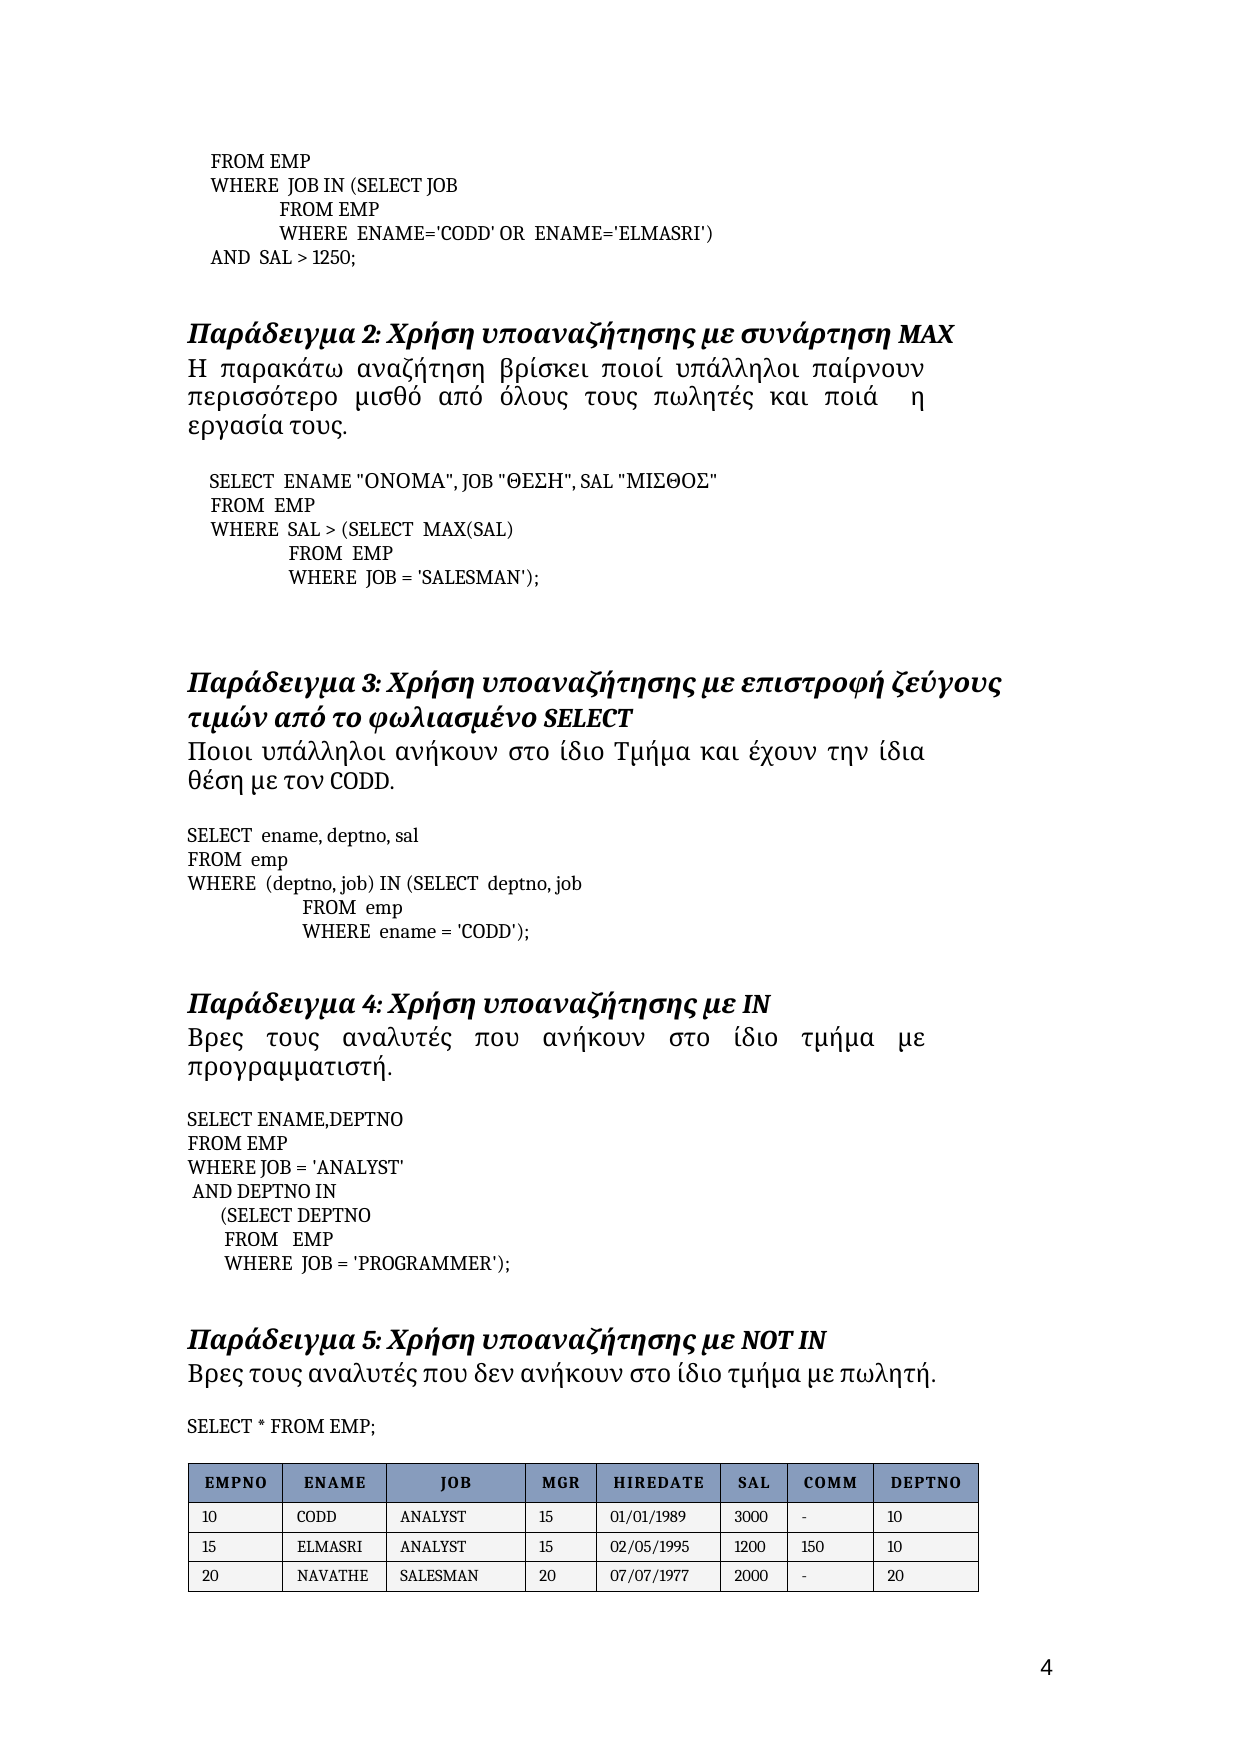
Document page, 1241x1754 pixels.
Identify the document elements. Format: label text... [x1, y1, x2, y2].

text SELECT ename, deptno, sal [187, 824, 1053, 848]
table_header JOB [387, 1464, 525, 1502]
table_cell ANALYST [387, 1533, 525, 1561]
table_cell 07/07/1977 [597, 1562, 720, 1591]
text SELECT ENAME,DEPTNO [187, 1108, 1053, 1132]
table_header DEPTNO [874, 1464, 978, 1502]
text FROM EMP [187, 1227, 1053, 1251]
text FROM emp [187, 848, 1053, 872]
table_cell SALESMAN [387, 1562, 525, 1591]
table_header MGR [526, 1464, 596, 1502]
text Ποιοι υπάλληλοι ανήκουν στο ίδιο Τμήμα και έχουν την ίδια θέση με τον CODD. [187, 738, 926, 795]
table_cell 10 [874, 1503, 978, 1532]
table_cell 01/01/1989 [597, 1503, 720, 1532]
text Βρες τους αναλυτές που ανήκουν στο ίδιο τμήμα με προγραμματιστή. [187, 1024, 926, 1081]
table_header COMM [788, 1464, 873, 1502]
text AND SAL > 1250; [187, 246, 1053, 270]
text FROM EMP [187, 493, 1053, 517]
table_cell 15 [526, 1533, 596, 1561]
table_cell NAVATHE [283, 1562, 386, 1591]
text SELECT ENAME "ΟΝΟΜΑ", JOB "ΘΕΣΗ", SAL "ΜΙΣΘΟΣ" [187, 469, 1053, 493]
table_cell CODD [283, 1503, 386, 1532]
table_cell 20 [189, 1562, 282, 1591]
table_cell 10 [189, 1503, 282, 1532]
text AND DEPTNO IN [187, 1179, 1053, 1203]
subtitle Παράδειγμα 4: Χρήση υποαναζήτησης με IN [187, 989, 1053, 1020]
text SELECT * FROM EMP; [187, 1415, 1053, 1439]
text WHERE JOB = 'ANALYST' [187, 1156, 1053, 1179]
table_header EMPNO [189, 1464, 282, 1502]
text WHERE SAL > (SELECT MAX(SAL) [187, 517, 1053, 541]
table_cell 150 [788, 1533, 873, 1561]
text WHERE ENAME='CODD' OR ENAME='ELMASRI') [187, 222, 1053, 246]
table_cell - [788, 1562, 873, 1591]
table_header SAL [721, 1464, 787, 1502]
table_cell 20 [526, 1562, 596, 1591]
table_cell 1200 [721, 1533, 787, 1561]
table_cell 2000 [721, 1562, 787, 1591]
subtitle Παράδειγμα 2: Χρήση υποαναζήτησης με συνάρτηση MAX [187, 319, 1053, 351]
text Η παρακάτω αναζήτηση βρίσκει ποιοί υπάλληλοι παίρνουν περισσότερο μισθό από όλους τους πωλητές και ποιά η εργασία τους. [187, 354, 926, 441]
subtitle Παράδειγμα 3: Χρήση υποαναζήτησης με επιστροφή ζεύγους τιμών από το φωλιασμένο SELECT [187, 668, 1053, 734]
text WHERE JOB = 'SALESMAN'); [187, 565, 1053, 589]
table_cell 15 [526, 1503, 596, 1532]
text FROM EMP [187, 150, 1053, 174]
text FROM EMP [187, 1132, 1053, 1156]
table_cell 15 [189, 1533, 282, 1561]
table_cell 20 [874, 1562, 978, 1591]
text WHERE JOB = 'PROGRAMMER'); [187, 1251, 1053, 1275]
subtitle Παράδειγμα 5: Χρήση υποαναζήτησης με NOT IN [187, 1325, 1053, 1356]
table_cell 10 [874, 1533, 978, 1561]
text (SELECT DEPTNO [187, 1203, 1053, 1227]
table_cell ELMASRI [283, 1533, 386, 1561]
table_cell 02/05/1995 [597, 1533, 720, 1561]
table_cell - [788, 1503, 873, 1532]
table_header HIREDATE [597, 1464, 720, 1502]
table_header ENAME [283, 1464, 386, 1502]
text WHERE ename = 'CODD'); [187, 920, 1053, 944]
table_cell ANALYST [387, 1503, 525, 1532]
text FROM emp [187, 896, 1053, 920]
table_cell 3000 [721, 1503, 787, 1532]
text WHERE JOB IN (SELECT JOB [187, 174, 1053, 198]
text Βρες τους αναλυτές που δεν ανήκουν στο ίδιο τμήμα με πωλητή. [187, 1360, 1053, 1389]
text WHERE (deptno, job) IN (SELECT deptno, job [187, 872, 1053, 896]
text FROM EMP [187, 541, 1053, 565]
text FROM EMP [187, 198, 1053, 222]
